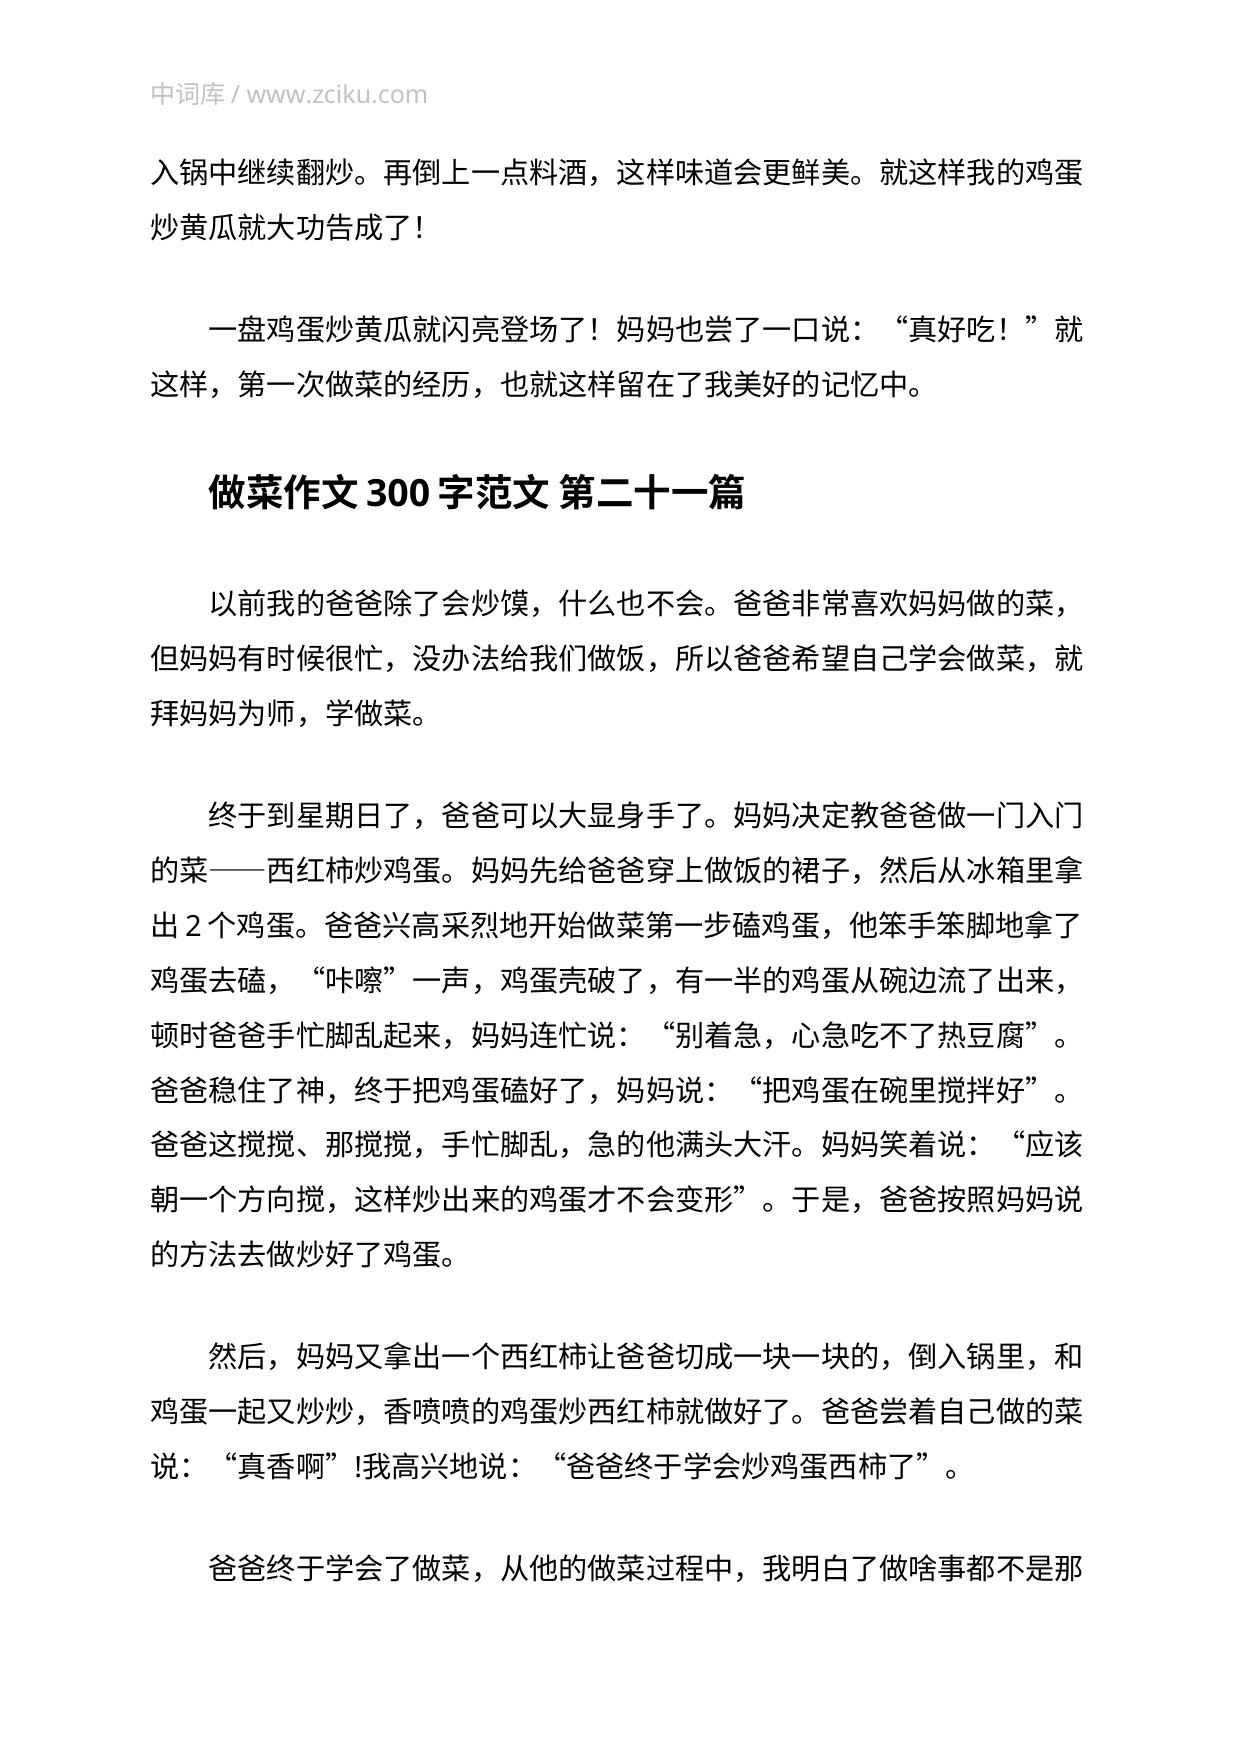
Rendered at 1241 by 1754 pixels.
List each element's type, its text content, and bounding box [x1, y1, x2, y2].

text 然后，妈妈又拿出一个西红柿让爸爸切成一块一块的，倒入锅里，和鸡蛋一起又炒炒，香喷喷的鸡蛋炒西红柿就做好了。爸爸尝着自己做的菜说：“真香啊”!我高兴地说：“爸爸终于学会炒鸡蛋西柿了”。 [150, 1333, 1090, 1486]
text 做菜作文300字范文 第二十一篇 [150, 463, 1090, 518]
text 以前我的爸爸除了会炒馍，什么也不会。爸爸非常喜欢妈妈做的菜，但妈妈有时候很忙，没办法给我们做饭，所以爸爸希望自己学会做菜，就拜妈妈为师，学做菜。 [150, 581, 1090, 733]
text 一盘鸡蛋炒黄瓜就闪亮登场了！妈妈也尝了一口说：“真好吃！”就这样，第一次做菜的经历，也就这样留在了我美好的记忆中。 [150, 307, 1090, 404]
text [150, 1545, 1090, 1588]
text 终于到星期日了，爸爸可以大显身手了。妈妈决定教爸爸做一门入门的菜——西红柿炒鸡蛋。妈妈先给爸爸穿上做饭的裙子，然后从冰箱里拿出2个鸡蛋。爸爸兴高采烈地开始做菜第一步磕鸡蛋，他笨手笨脚地拿了鸡蛋去磕，“咔嚓”一声，鸡蛋壳破了，有一半的鸡蛋从碗边流了出来，顿时爸爸手忙脚乱起来，妈妈连忙说：“别着急，心急吃不了热豆腐”。爸爸稳住了神，终于把鸡蛋磕好了，妈妈说：“把鸡蛋在碗里搅拌好”。爸爸这搅搅、那搅搅，手忙脚乱，急的他满头大汗。妈妈笑着说：“应该朝一个方向搅，这样炒出来的鸡蛋才不会变形”。于是，爸爸按照妈妈说的方法去做炒好了鸡蛋。 [150, 792, 1090, 1274]
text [150, 150, 1090, 247]
